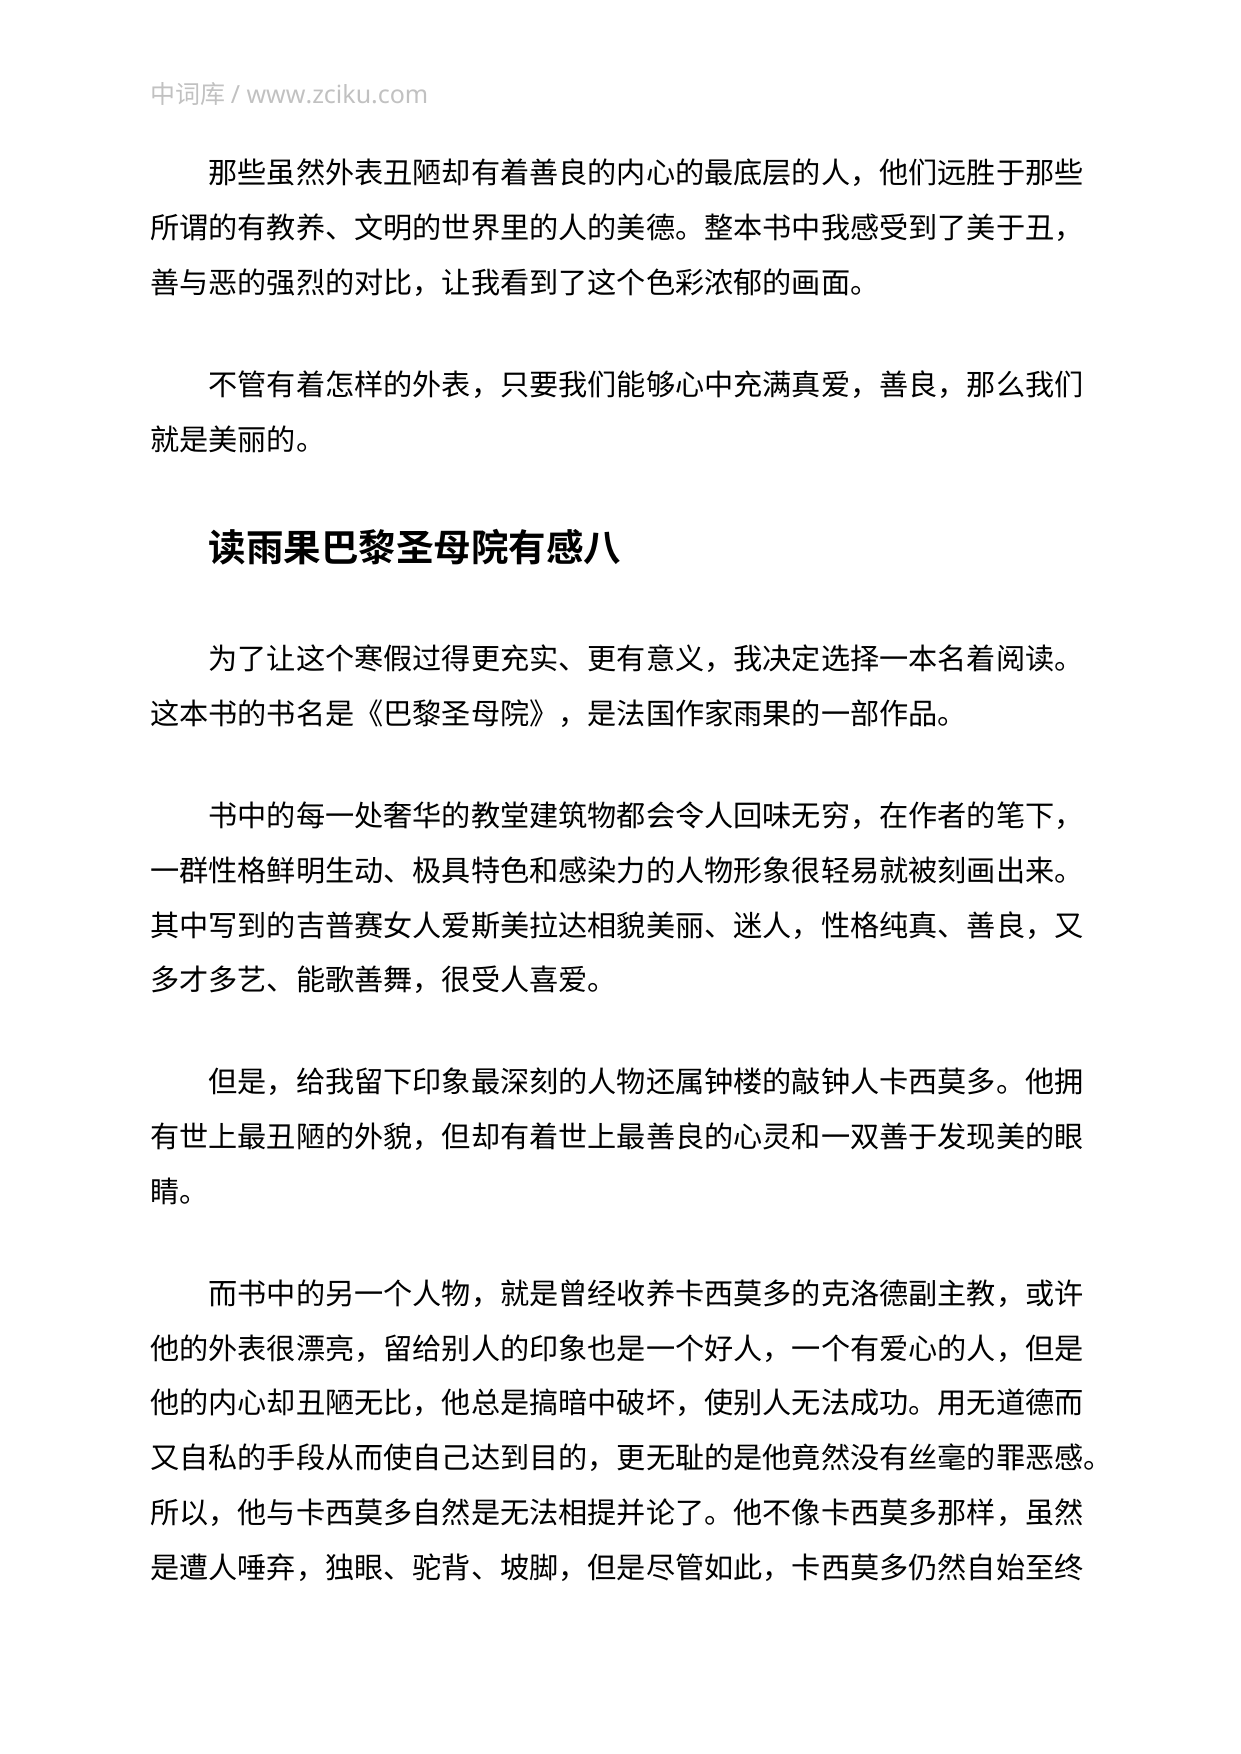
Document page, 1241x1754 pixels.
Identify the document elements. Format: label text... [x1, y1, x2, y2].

text 读雨果巴黎圣母院有感八 [150, 518, 1090, 572]
text 但是，给我留下印象最深刻的人物还属钟楼的敲钟人卡西莫多。他拥有世上最丑陋的外貌，但却有着世上最善良的心灵和一双善于发现美的眼睛。 [150, 1059, 1090, 1211]
text 不管有着怎样的外表，只要我们能够心中充满真爱，善良，那么我们就是美丽的。 [150, 362, 1090, 459]
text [150, 1270, 1090, 1587]
text 那些虽然外表丑陋却有着善良的内心的最底层的人，他们远胜于那些所谓的有教养、文明的世界里的人的美德。整本书中我感受到了美于丑，善与恶的强烈的对比，让我看到了这个色彩浓郁的画面。 [150, 150, 1090, 302]
text 书中的每一处奢华的教堂建筑物都会令人回味无穷，在作者的笔下，一群性格鲜明生动、极具特色和感染力的人物形象很轻易就被刻画出来。其中写到的吉普赛女人爱斯美拉达相貌美丽、迷人，性格纯真、善良，又多才多艺、能歌善舞，很受人喜爱。 [150, 792, 1090, 999]
text 为了让这个寒假过得更充实、更有意义，我决定选择一本名着阅读。这本书的书名是《巴黎圣母院》，是法国作家雨果的一部作品。 [150, 636, 1090, 733]
